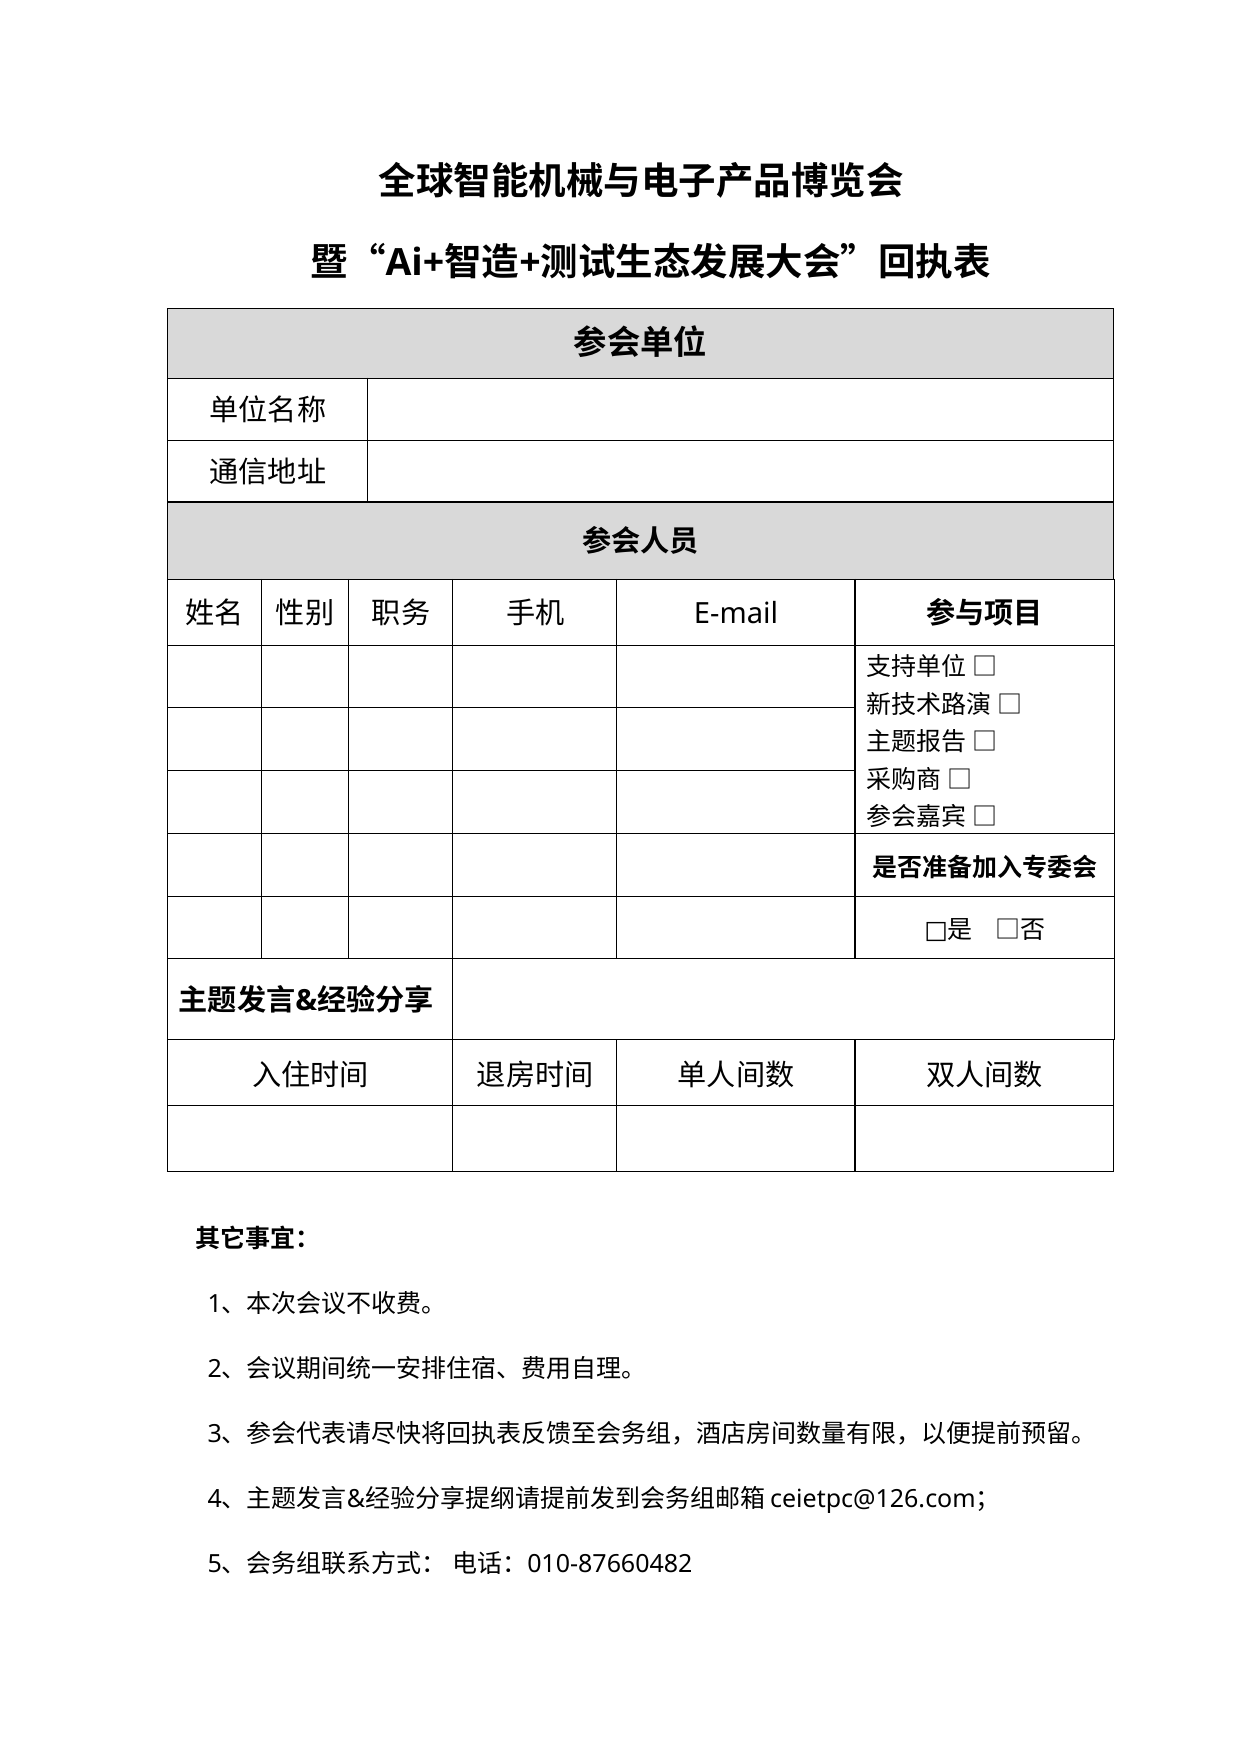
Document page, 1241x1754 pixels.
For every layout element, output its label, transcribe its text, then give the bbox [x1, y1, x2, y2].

text 5、会务组联系方式： 电话：010-87660482 [159, 1529, 1122, 1594]
table_cell [349, 897, 452, 958]
table_cell [453, 1106, 616, 1171]
table_cell [617, 771, 854, 833]
table_cell 单位名称 [168, 379, 367, 439]
table_cell [617, 708, 854, 770]
table_cell [617, 646, 854, 707]
table_cell 性别 [262, 580, 348, 644]
table_cell [349, 708, 452, 770]
table_cell [368, 379, 1113, 439]
table_cell 退房时间 [453, 1040, 616, 1105]
table_cell [453, 708, 616, 770]
table_header 参会单位 [168, 309, 1113, 378]
list 会议期间统一安排住宿、费用自理。 [159, 1334, 1122, 1399]
table_cell [168, 834, 261, 896]
table_cell □是 □否 [856, 897, 1114, 958]
table_cell [168, 897, 261, 958]
table_cell 是否准备加入专委会 [856, 834, 1114, 896]
table_cell E-mail [617, 580, 854, 644]
text 暨“Ai+智造+测试生态发展大会”回执表 [159, 227, 1122, 292]
table_cell [453, 771, 616, 833]
table_cell [617, 1106, 854, 1171]
table_cell 参与项目 [856, 580, 1114, 644]
table_cell 双人间数 [856, 1040, 1113, 1105]
table_cell 参会人员 [168, 503, 1113, 579]
table_cell [168, 708, 261, 770]
text 3、参会代表请尽快将回执表反馈至会务组，酒店房间数量有限，以便提前预留。 [159, 1399, 1122, 1464]
table_cell [262, 771, 348, 833]
table_cell [617, 834, 854, 896]
table_cell 手机 [453, 580, 616, 644]
text 其它事宜： [159, 1204, 1122, 1269]
table_cell [349, 771, 452, 833]
text 全球智能机械与电子产品博览会 [159, 146, 1122, 211]
table_cell [453, 834, 616, 896]
table_cell [368, 441, 1113, 501]
table_cell [168, 646, 261, 707]
list 本次会议不收费。 [159, 1269, 1122, 1334]
table_cell [453, 646, 616, 707]
table_cell [262, 834, 348, 896]
table_cell [453, 959, 1114, 1039]
table_cell [262, 897, 348, 958]
table_cell 职务 [349, 580, 452, 644]
table_cell [856, 1106, 1113, 1171]
table_cell [349, 834, 452, 896]
table_cell 通信地址 [168, 441, 367, 501]
table_cell 入住时间 [168, 1040, 452, 1105]
table_cell 支持单位 □ 新技术路演 □ 主题报告 □ 采购商 □ 参会嘉宾 □ [856, 646, 1114, 833]
text 4、主题发言&经验分享提纲请提前发到会务组邮箱ceietpc@126.com； [159, 1464, 1122, 1529]
table_cell [617, 897, 854, 958]
table_cell 姓名 [168, 580, 261, 644]
table_cell [262, 646, 348, 707]
table_cell [349, 646, 452, 707]
table_cell [453, 897, 616, 958]
table_cell [168, 1106, 452, 1171]
table_cell 主题发言&经验分享 [168, 959, 452, 1039]
table_cell [262, 708, 348, 770]
table_cell 单人间数 [617, 1040, 854, 1105]
table_cell [168, 771, 261, 833]
